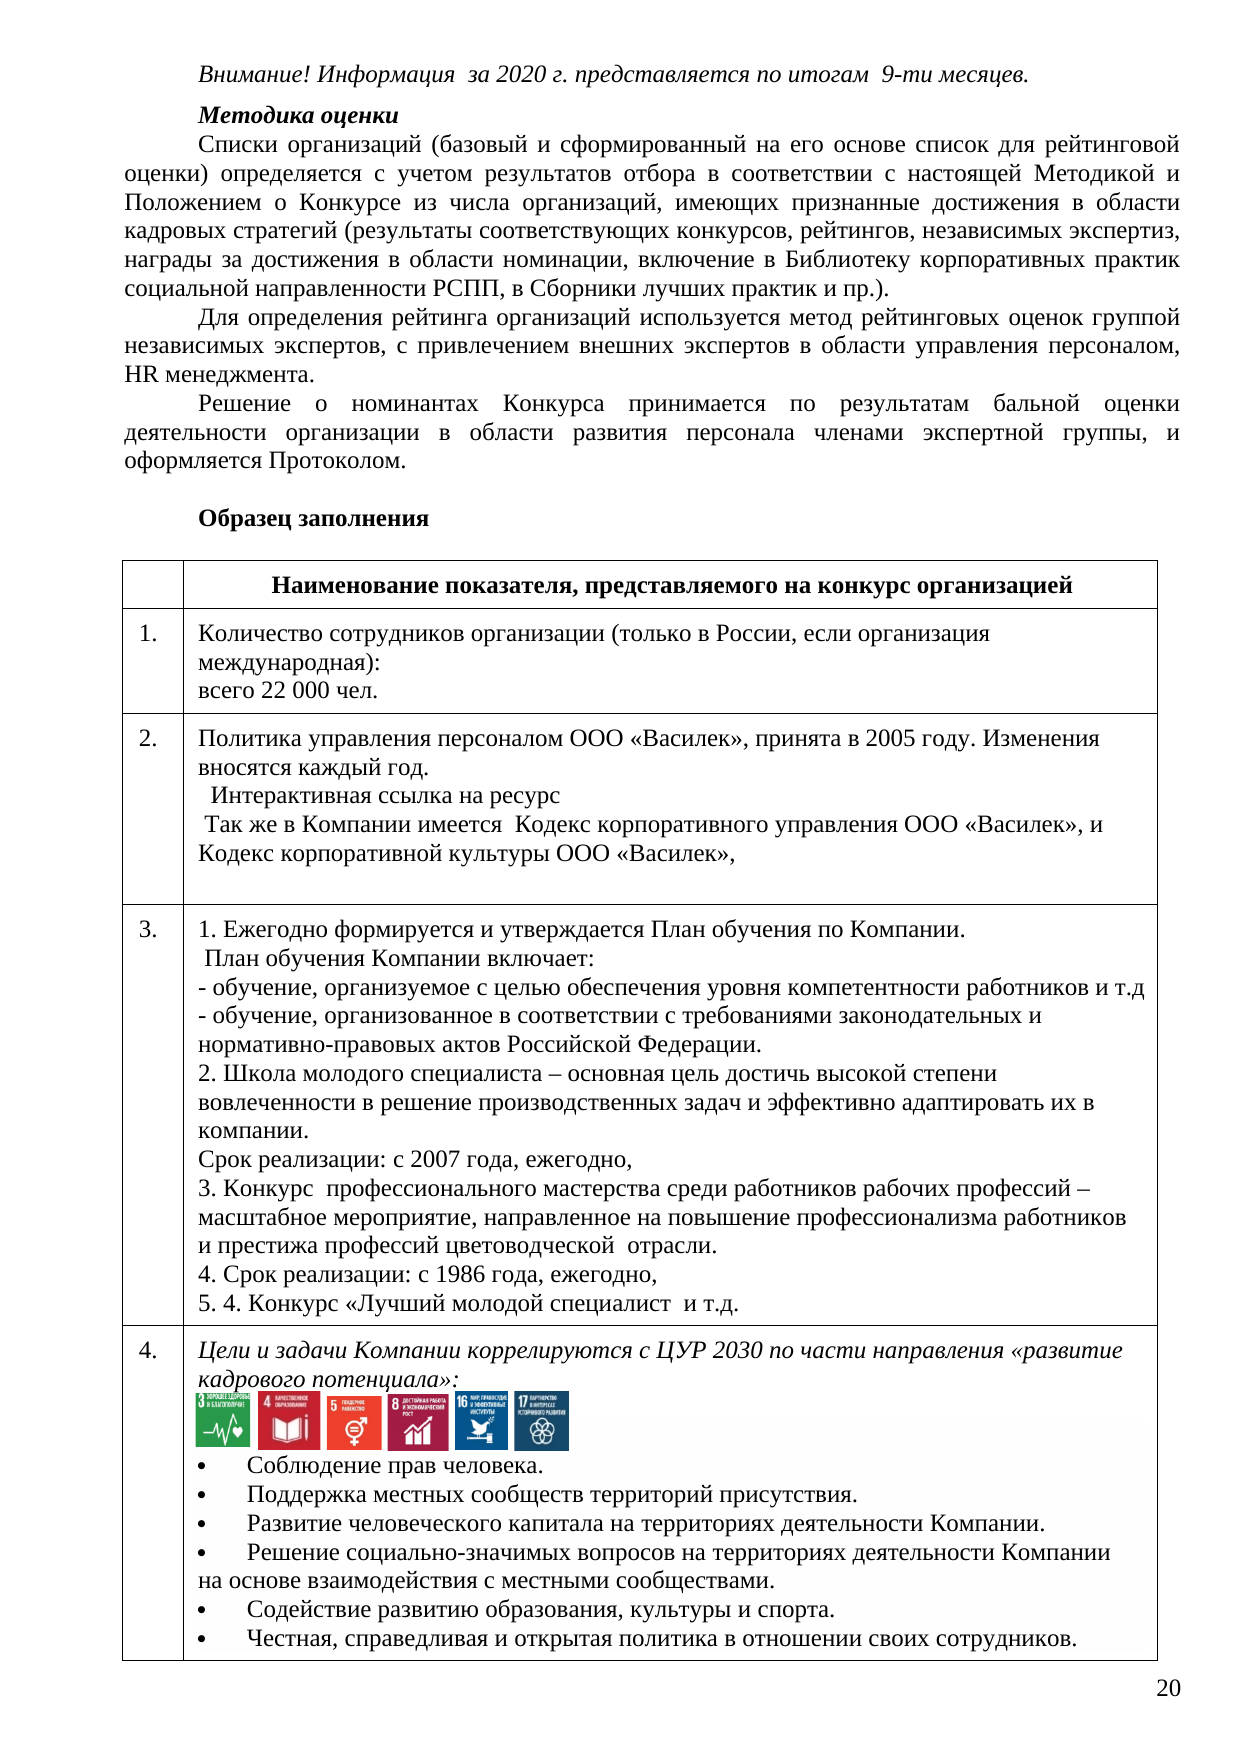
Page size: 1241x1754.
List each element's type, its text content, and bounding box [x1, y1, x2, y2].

text Образец заполнения [124, 503, 1181, 532]
table_cell 3. [123, 905, 183, 1325]
picture [514, 1391, 569, 1451]
text Решение о номинантах Конкурса принимается по результатам бальной оценки деятельности организации в области развития персонала членами экспертной группы, и оформляется Протоколом. [124, 388, 1181, 474]
table_cell Политика управления персоналом ООО «Василек», принята в 2005 году. Изменения вносятся каждый год. Интерактивная ссылка на ресурс Так же в Компании имеется Кодекс корпоративного управления ООО «Василек», и Кодекс корпоративной культуры ООО «Василек», [184, 714, 1157, 904]
table_cell 4. [123, 1326, 183, 1660]
picture [326, 1396, 382, 1450]
table_header [123, 561, 183, 608]
table_cell Количество сотрудников организации (только в России, если организация международная): всего 22 000 чел. [184, 609, 1157, 713]
picture [387, 1394, 449, 1451]
table_cell 2. [123, 714, 183, 904]
table_header Наименование показателя, представляемого на конкурс организацией [184, 561, 1157, 608]
table_cell 1. [123, 609, 183, 713]
text Методика оценки [124, 100, 1181, 129]
text Списки организаций (базовый и сформированный на его основе список для рейтинговой оценки) определяется с учетом результатов отбора в соответствии с настоящей Методикой и Положением о Конкурсе из числа организаций, имеющих признанные достижения в области кадровых стратегий (результаты соответствующих конкурсов, рейтингов, независимых экспертиз, награды за достижения в области номинации, включение в Библиотеку корпоративных практик социальной направленности РСПП, в Сборники лучших практик и пр.). [124, 129, 1181, 302]
text Для определения рейтинга организаций используется метод рейтинговых оценок группой независимых экспертов, с привлечением внешних экспертов в области управления персоналом, HR менеджмента. [124, 302, 1181, 388]
table_cell 1. Ежегодно формируется и утверждается План обучения по Компании. План обучения Компании включает: - обучение, организуемое с целью обеспечения уровня компетентности работников и т.д - обучение, организованное в соответствии с требованиями законодательных и нормативно-правовых актов Российской Федерации. 2. Школа молодого специалиста – основная цель достичь высокой степени вовлеченности в решение производственных задач и эффективно адаптировать их в компании. Срок реализации: с 2007 года, ежегодно, Конкурс профессионального мастерства среди работников рабочих профессий – масштабное мероприятие, направленное на повышение профессионализма работников и престижа профессий цветоводческой отрасли. Срок реализации: с 1986 года, ежегодно, 4. Конкурс «Лучший молодой специалист и т.д. [184, 905, 1157, 1325]
picture [258, 1391, 321, 1450]
text Внимание! Информация за 2020 г. представляется по итогам 9-ти месяцев. [124, 59, 1181, 88]
picture [455, 1391, 508, 1450]
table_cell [184, 1326, 1157, 1660]
picture [195, 1393, 251, 1447]
